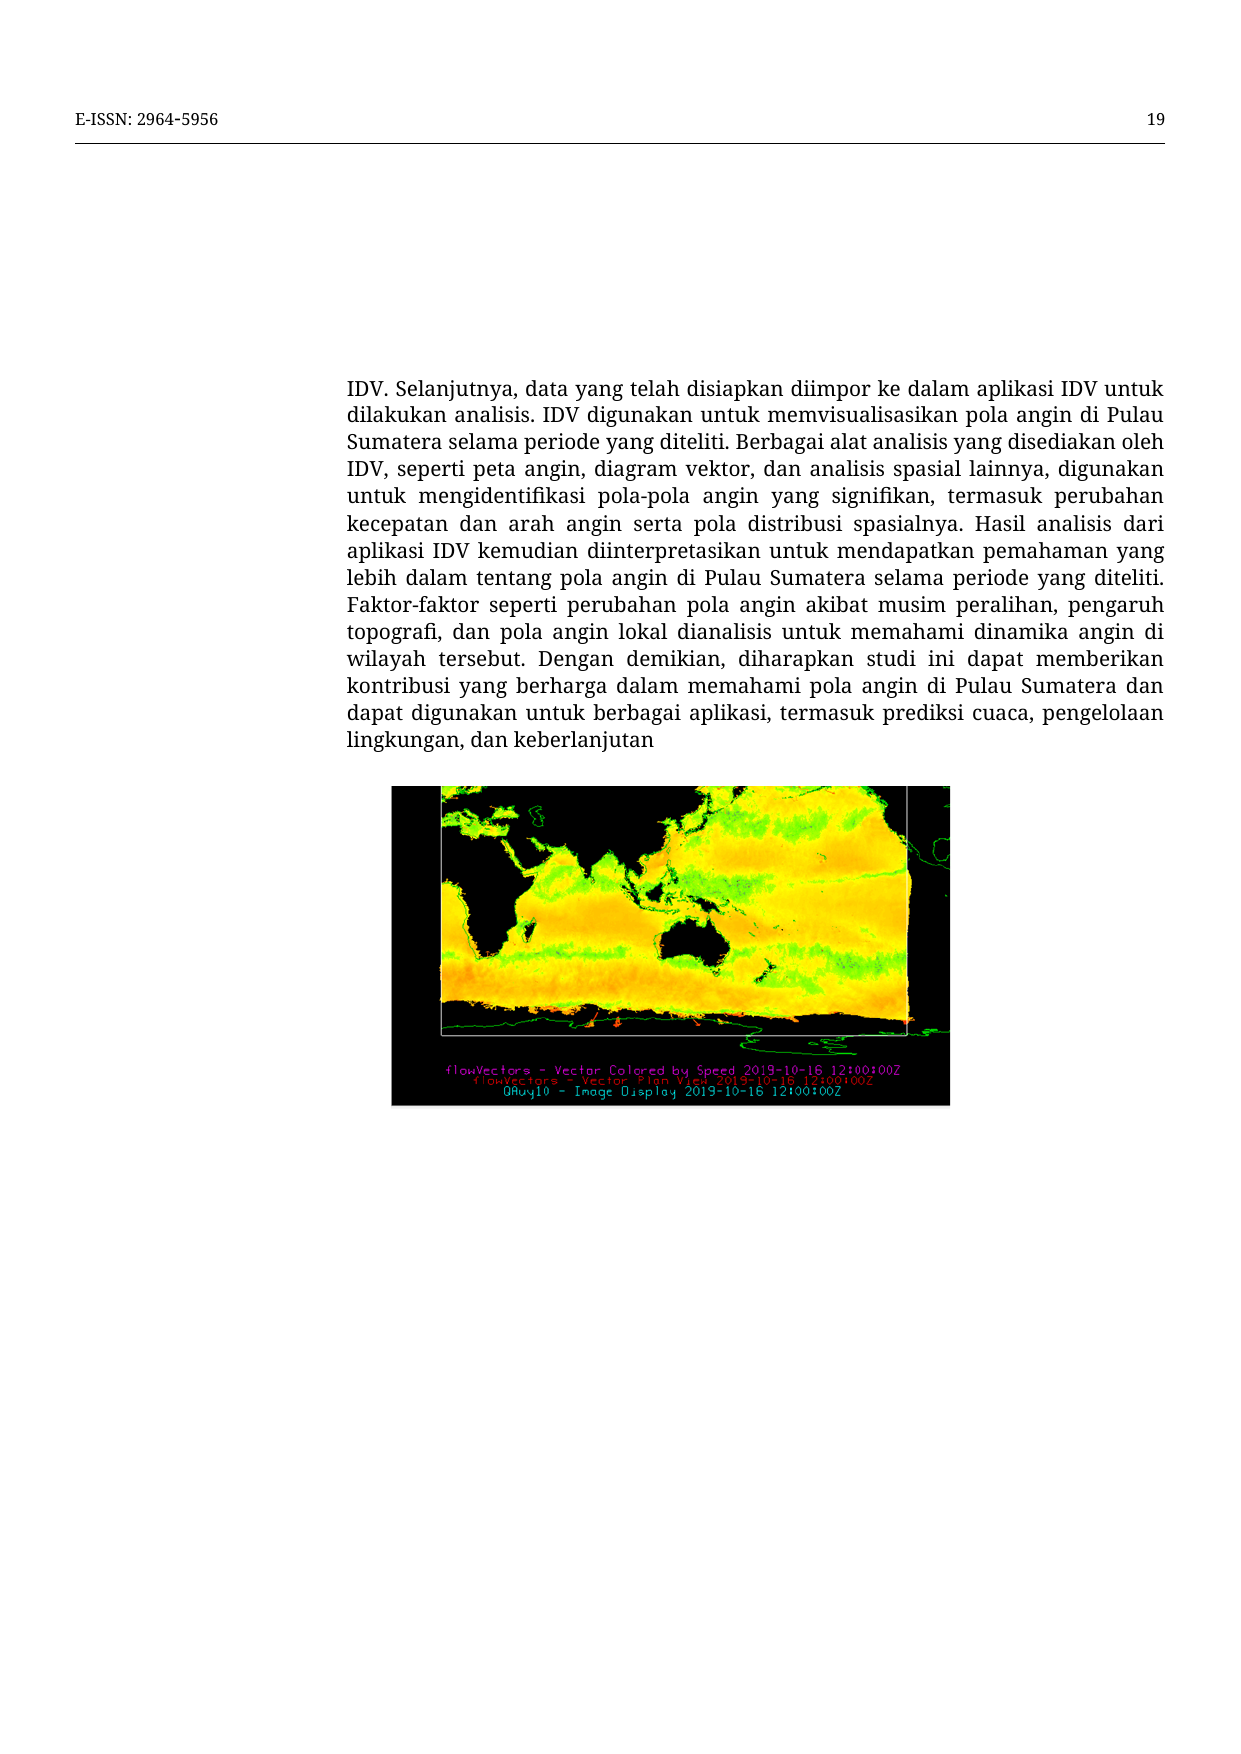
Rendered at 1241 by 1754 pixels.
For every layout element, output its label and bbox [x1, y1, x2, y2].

text [347, 375, 1165, 754]
picture [391, 786, 951, 1109]
